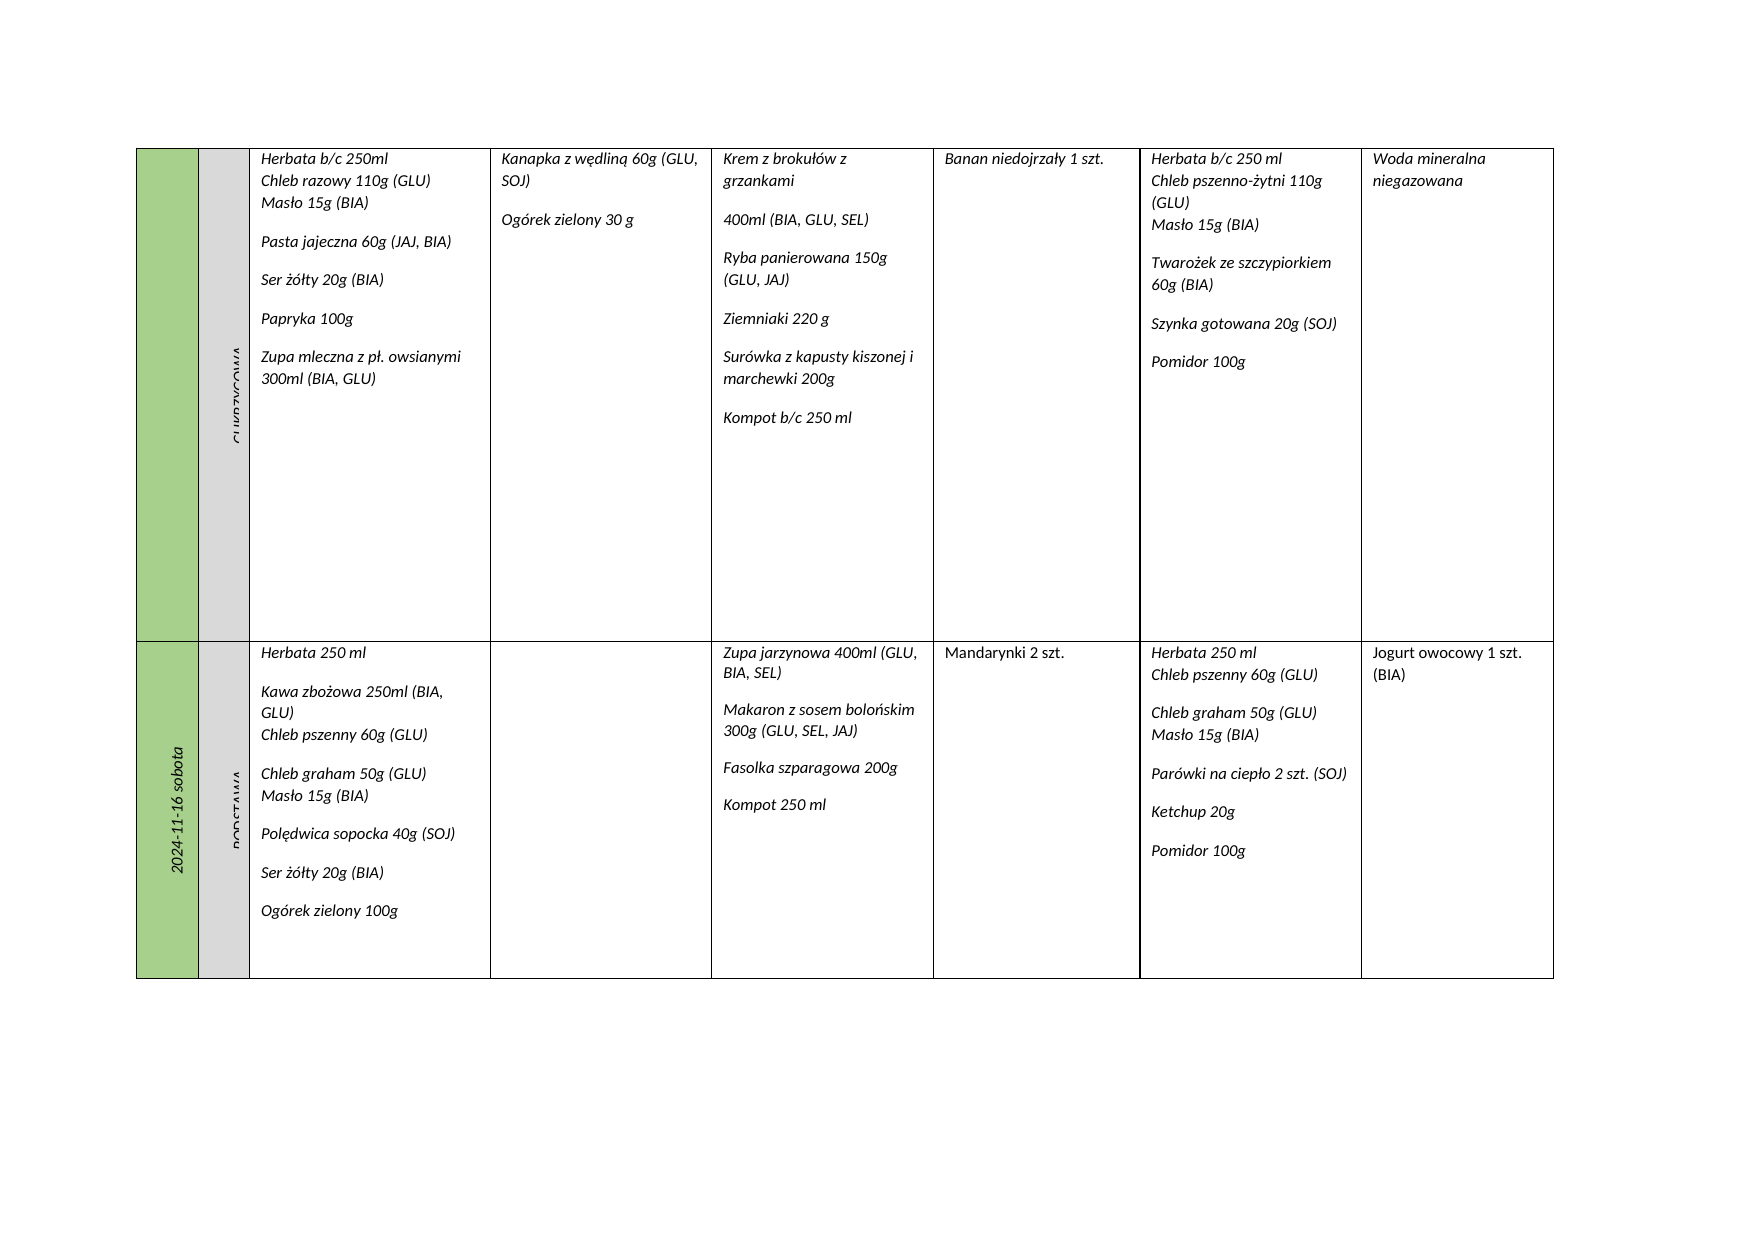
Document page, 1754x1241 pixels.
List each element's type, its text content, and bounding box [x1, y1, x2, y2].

table_cell Herbata b/c 250 ml Chleb pszenno-żytni 110g (GLU) Masło 15g (BIA) Twarożek ze szczypiorkiem 60g (BIA) Szynka gotowana 20g (SOJ) Pomidor 100g [1141, 149, 1361, 641]
table_cell Kanapka z wędliną 60g (GLU, SOJ) Ogórek zielony 30 g [491, 149, 711, 641]
table_cell Herbata 250 ml Chleb pszenny 60g (GLU) Chleb graham 50g (GLU) Masło 15g (BIA) Parówki na ciepło 2 szt. (SOJ) Ketchup 20g Pomidor 100g [1141, 642, 1361, 978]
table_cell Banan niedojrzały 1 szt. [934, 149, 1139, 641]
table_cell PODSTAWA [199, 642, 249, 978]
table_cell Mandarynki 2 szt. [934, 642, 1139, 978]
table_cell Herbata 250 ml Kawa zbożowa 250ml (BIA, GLU) Chleb pszenny 60g (GLU) Chleb graham 50g (GLU) Masło 15g (BIA) Polędwica sopocka 40g (SOJ) Ser żółty 20g (BIA) Ogórek zielony 100g [250, 642, 490, 978]
table_cell 2024-11-16 sobota [137, 642, 198, 978]
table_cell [1362, 642, 1553, 978]
table_cell CUKRZYCOWA [199, 149, 249, 641]
table_cell Herbata b/c 250ml Chleb razowy 110g (GLU) Masło 15g (BIA) Pasta jajeczna 60g (JAJ, BIA) Ser żółty 20g (BIA) Papryka 100g Zupa mleczna z pł. owsianymi 300ml (BIA, GLU) [250, 149, 490, 641]
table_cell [1362, 149, 1553, 641]
table_cell Zupa jarzynowa 400ml (GLU, BIA, SEL) Makaron z sosem bolońskim 300g (GLU, SEL, JAJ) Fasolka szparagowa 200g Kompot 250 ml [712, 642, 933, 978]
table_cell [491, 642, 711, 978]
table_cell Krem z brokułów z grzankami 400ml (BIA, GLU, SEL) Ryba panierowana 150g (GLU, JAJ) Ziemniaki 220 g Surówka z kapusty kiszonej i marchewki 200g Kompot b/c 250 ml [712, 149, 933, 641]
